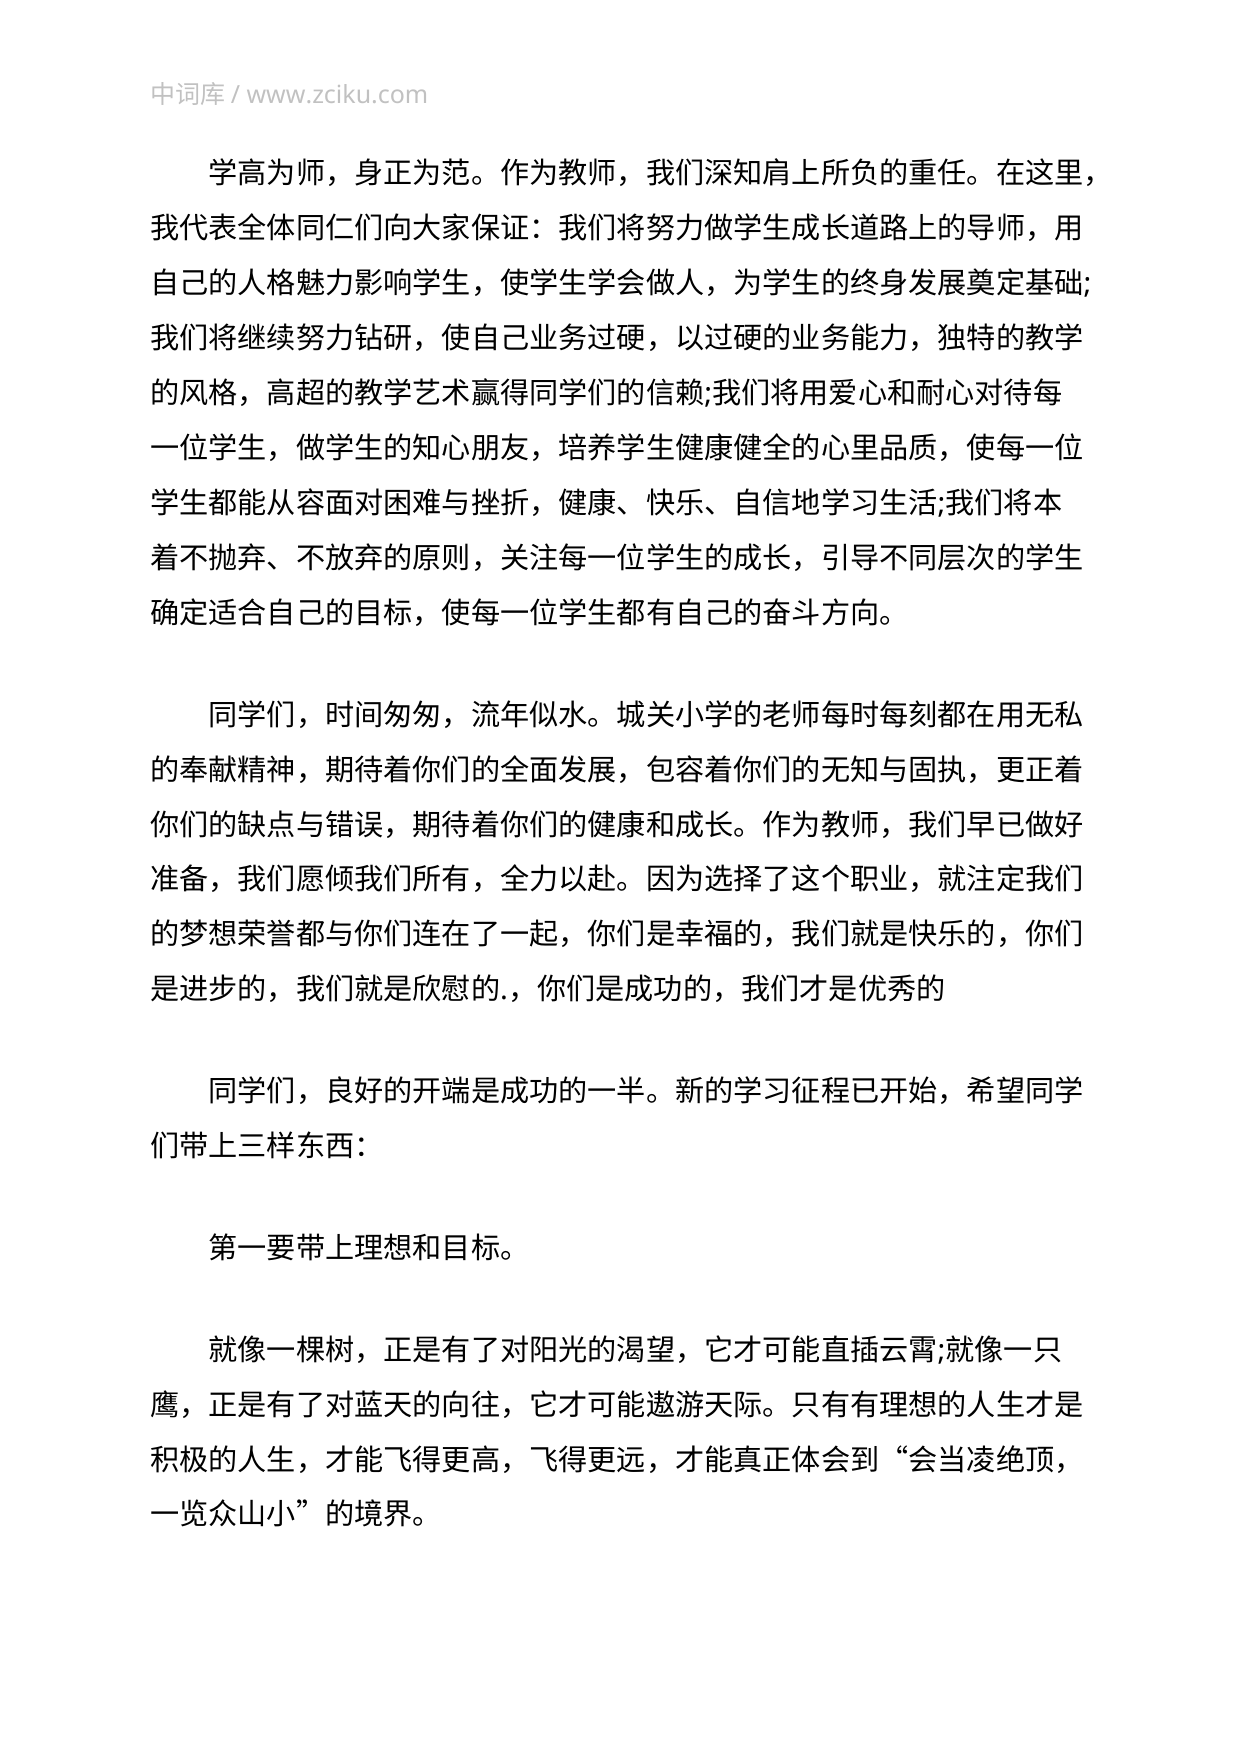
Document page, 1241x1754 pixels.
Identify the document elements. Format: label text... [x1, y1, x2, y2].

text 就像一棵树，正是有了对阳光的渴望，它才可能直插云霄;就像一只鹰，正是有了对蓝天的向往，它才可能遨游天际。只有有理想的人生才是积极的人生，才能飞得更高，飞得更远，才能真正体会到“会当凌绝顶，一览众山小”的境界。 [150, 1326, 1090, 1533]
text 第一要带上理想和目标。 [150, 1224, 1090, 1267]
text 学高为师，身正为范。作为教师，我们深知肩上所负的重任。在这里，我代表全体同仁们向大家保证：我们将努力做学生成长道路上的导师，用自己的人格魅力影响学生，使学生学会做人，为学生的终身发展奠定基础;我们将继续努力钻研，使自己业务过硬，以过硬的业务能力，独特的教学的风格，高超的教学艺术赢得同学们的信赖;我们将用爱心和耐心对待每一位学生，做学生的知心朋友，培养学生健康健全的心里品质，使每一位学生都能从容面对困难与挫折，健康、快乐、自信地学习生活;我们将本着不抛弃、不放弃的原则，关注每一位学生的成长，引导不同层次的学生确定适合自己的目标，使每一位学生都有自己的奋斗方向。 [150, 150, 1090, 632]
text 同学们，时间匆匆，流年似水。城关小学的老师每时每刻都在用无私的奉献精神，期待着你们的全面发展，包容着你们的无知与固执，更正着你们的缺点与错误，期待着你们的健康和成长。作为教师，我们早已做好准备，我们愿倾我们所有，全力以赴。因为选择了这个职业，就注定我们的梦想荣誉都与你们连在了一起，你们是幸福的，我们就是快乐的，你们是进步的，我们就是欣慰的.，你们是成功的，我们才是优秀的 [150, 691, 1090, 1008]
text 同学们，良好的开端是成功的一半。新的学习征程已开始，希望同学们带上三样东西： [150, 1068, 1090, 1165]
